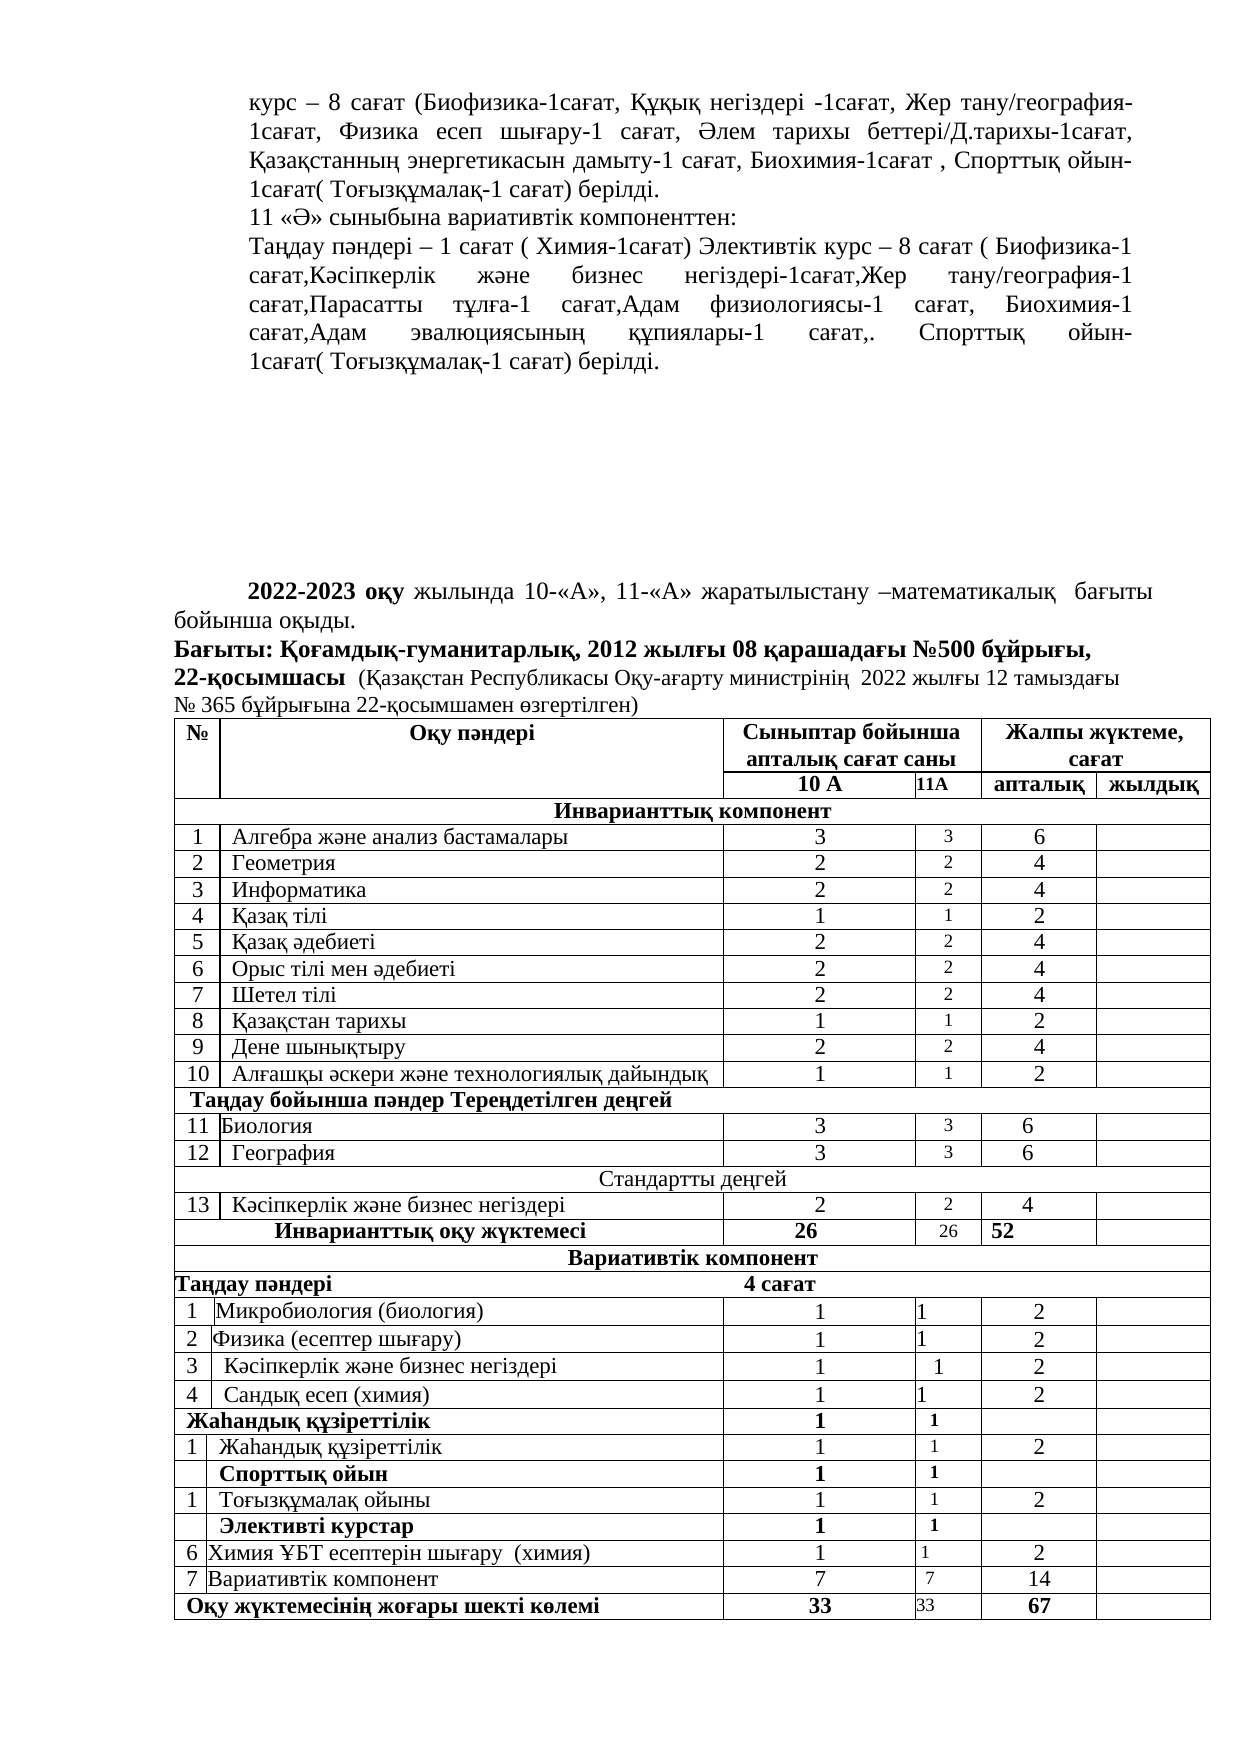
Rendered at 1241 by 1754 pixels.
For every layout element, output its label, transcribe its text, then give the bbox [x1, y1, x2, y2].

table_cell [1097, 825, 1210, 850]
table_cell 1 [916, 1326, 981, 1352]
table_cell 26 [916, 1220, 981, 1245]
table_cell 3 [724, 1114, 915, 1139]
table_cell 1 [724, 1541, 915, 1566]
table_header № [175, 719, 219, 798]
table_cell 1 [916, 1488, 981, 1513]
table_cell 8 [175, 1009, 219, 1034]
table_cell 1 [724, 1461, 915, 1487]
table_cell 10 [175, 1062, 219, 1087]
table_cell 2 [982, 1435, 1096, 1460]
table_cell [1097, 904, 1210, 929]
table_cell 3 [916, 1141, 981, 1166]
table_cell [1097, 1326, 1210, 1352]
table_cell 6 [982, 1141, 1096, 1166]
table_cell [1097, 1541, 1210, 1566]
table_cell 67 [982, 1594, 1096, 1619]
table_cell [1097, 1141, 1210, 1166]
table_cell 2 [916, 1035, 981, 1061]
table_cell Спорттық ойын [207, 1461, 723, 1487]
table_header Оқу пәндері [221, 719, 723, 798]
table_cell Инварианттық оқу жүктемесі [175, 1220, 723, 1245]
table_cell Элективті курстар [207, 1514, 723, 1540]
table_cell 1 [175, 825, 219, 850]
table_cell 2 [916, 1193, 981, 1218]
text Бағыты: Қоғамдық-гуманитарлық, 2012 жылғы 08 қарашадағы №500 бұйрығы, 22-қосымшасы (Қазақстан Республикасы Оқу-ағарту министрінің 2022 жылғы 12 тамыздағы № 365 бұйрығына 22-қосымшамен өзгертілген) [173, 634, 1153, 718]
table_cell 4 [982, 878, 1096, 903]
table_cell [1097, 1193, 1210, 1218]
table_cell [1097, 1514, 1210, 1540]
table_cell [1097, 1353, 1210, 1380]
table_cell 4 [982, 1035, 1096, 1061]
table_cell 33 [724, 1594, 915, 1619]
table_cell 2 [175, 851, 219, 877]
table_cell [1097, 878, 1210, 903]
table_cell 1 [916, 1062, 981, 1087]
table_cell Биология [221, 1114, 723, 1139]
table_cell Информатика [221, 878, 723, 903]
table_cell 1 [724, 1488, 915, 1513]
table_cell Геометрия [221, 851, 723, 877]
table_cell Жаһандық құзіреттілік [175, 1409, 723, 1434]
table_cell 2 [724, 930, 915, 955]
table_cell Тоғызқұмалақ ойыны [207, 1488, 723, 1513]
table_cell 1 [724, 1353, 915, 1380]
table_cell [982, 1409, 1096, 1434]
table_cell 10 А [724, 773, 915, 798]
table_cell Алгебра және анализ бастамалары [221, 825, 723, 850]
table_cell 2 [724, 983, 915, 1008]
table_cell Химия ҰБТ есептерін шығару (химия) [207, 1541, 723, 1566]
table_cell [1097, 1435, 1210, 1460]
table_cell 2 [916, 930, 981, 955]
table_cell Вариативтік компонент [175, 1246, 1210, 1271]
table_header Сыныптар бойынша апталық сағат саны [724, 719, 981, 771]
table_cell [1097, 1114, 1210, 1139]
table_cell 4 [175, 904, 219, 929]
table_cell Кәсіпкерлік және бизнес негіздері [212, 1353, 723, 1380]
table_cell 5 [175, 930, 219, 955]
table_cell 1 [724, 1298, 915, 1324]
table_cell [1097, 1567, 1210, 1593]
table_cell 2 [982, 1353, 1096, 1380]
table_cell 1 [916, 1298, 981, 1324]
table_cell 2 [982, 1381, 1096, 1407]
table_cell 2 [916, 878, 981, 903]
table_cell 7 [175, 1567, 206, 1593]
table_cell 2 [982, 1062, 1096, 1087]
table_cell 2 [982, 1009, 1096, 1034]
table_cell жылдық [1097, 773, 1210, 798]
table_cell Қазақ әдебиеті [221, 930, 723, 955]
table_cell 1 [724, 904, 915, 929]
table_cell 4 [982, 851, 1096, 877]
table_cell Кәсіпкерлік және бизнес негіздері [221, 1193, 723, 1218]
table_cell 2 [724, 878, 915, 903]
table_cell 2 [916, 956, 981, 982]
table_cell 11А [916, 773, 981, 798]
table_cell 1 [175, 1298, 214, 1324]
table_cell 2 [982, 1326, 1096, 1352]
table_cell Оқу жүктемесінің жоғары шекті көлемі [175, 1594, 723, 1619]
table_cell 7 [724, 1567, 915, 1593]
table_cell 11 [175, 1114, 219, 1139]
table_cell 1 [724, 1381, 915, 1407]
table_cell 1 [724, 1326, 915, 1352]
table_cell [1097, 1409, 1210, 1434]
table_cell Қазақ тілі [221, 904, 723, 929]
table_cell 1 [724, 1009, 915, 1034]
table_cell 33 [916, 1594, 981, 1619]
table_cell 1 [916, 1541, 981, 1566]
text Таңдау пәндері – 1 сағат ( Химия-1сағат) Элективтік курс – 8 сағат ( Биофизика-1 сағат,Кәсіпкерлік және бизнес негіздері-1сағат,Жер тану/география-1 сағат,Парасатты тұлға-1 сағат,Адам физиологиясы-1 сағат, Биохимия-1 сағат,Адам эвалюциясының құпиялары-1 сағат,. Спорттық ойын-1сағат( Тоғызқұмалақ-1 сағат) берілді. [248, 231, 1133, 375]
table_cell [1097, 930, 1210, 955]
table_cell [1097, 1488, 1210, 1513]
table_cell 3 [724, 1141, 915, 1166]
table_cell 7 [175, 983, 219, 1008]
table_cell [1097, 1594, 1210, 1619]
table_cell [1097, 1298, 1210, 1324]
table_cell 2 [916, 851, 981, 877]
text 2022-2023 оқу жылында 10-«А», 11-«А» жаратылыстану –математикалық бағыты бойынша оқыды. [173, 576, 1153, 634]
table_cell 6 [175, 956, 219, 982]
table_cell 2 [724, 956, 915, 982]
table_cell Шетел тілі [221, 983, 723, 1008]
table_cell [982, 1514, 1096, 1540]
table_cell 2 [175, 1326, 211, 1352]
table_cell 1 [175, 1435, 206, 1460]
table_cell 2 [916, 983, 981, 1008]
table_cell [1097, 1009, 1210, 1034]
table_cell 6 [982, 825, 1096, 850]
table_cell 4 [982, 930, 1096, 955]
table_cell 3 [724, 825, 915, 850]
table_cell Қазақстан тарихы [221, 1009, 723, 1034]
table_cell Вариативтік компонент [207, 1567, 723, 1593]
table_cell 4 [982, 956, 1096, 982]
table_cell апталық [982, 773, 1096, 798]
table_cell 2 [982, 904, 1096, 929]
table_cell Инварианттық компонент [175, 799, 1210, 824]
table_cell 12 [175, 1141, 219, 1166]
table_cell 3 [175, 1353, 211, 1380]
table_cell 1 [724, 1435, 915, 1460]
table_cell 52 [982, 1220, 1096, 1245]
table_cell Жаһандық құзіреттілік [207, 1435, 723, 1460]
table_cell 7 [916, 1567, 981, 1593]
table_cell 9 [175, 1035, 219, 1061]
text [248, 87, 1133, 202]
table_cell 1 [916, 1381, 981, 1407]
table_cell География [221, 1141, 723, 1166]
table_cell 26 [724, 1220, 915, 1245]
table_cell 1 [724, 1062, 915, 1087]
table_cell 4 [175, 1381, 211, 1407]
table_cell [1097, 851, 1210, 877]
table_cell 1 [175, 1488, 206, 1513]
table_cell Сандық есеп (химия) [212, 1381, 723, 1407]
table_cell 2 [982, 1541, 1096, 1566]
table_cell 1 [916, 1461, 981, 1487]
table_cell 13 [175, 1193, 219, 1218]
table_cell 6 [175, 1541, 206, 1566]
table_cell 1 [916, 1353, 981, 1380]
table_cell Алғашқы әскери және технологиялық дайындық [221, 1062, 723, 1087]
table_cell Физика (есептер шығару) [212, 1326, 723, 1352]
table_cell 2 [982, 1488, 1096, 1513]
table_cell 4 [982, 1193, 1096, 1218]
table_cell Таңдау пәндері 4 сағат [175, 1272, 1210, 1297]
table_cell [1097, 983, 1210, 1008]
table_cell [1097, 1220, 1210, 1245]
table_cell 6 [982, 1114, 1096, 1139]
table_cell Орыс тілі мен әдебиеті [221, 956, 723, 982]
table_cell 3 [916, 825, 981, 850]
table_cell 2 [724, 1193, 915, 1218]
table_cell [982, 1461, 1096, 1487]
table_cell 1 [724, 1409, 915, 1434]
text 11 «Ә» сыныбына вариативтік компоненттен: [248, 202, 1133, 231]
table_cell Микробиология (биология) [215, 1298, 723, 1324]
table_cell [1097, 1062, 1210, 1087]
table_cell 2 [724, 1035, 915, 1061]
table_cell 1 [916, 1409, 981, 1434]
table_cell 4 [982, 983, 1096, 1008]
table_cell 1 [916, 1514, 981, 1540]
table_cell [1097, 1461, 1210, 1487]
table_cell 1 [916, 1435, 981, 1460]
table_cell Дене шынықтыру [221, 1035, 723, 1061]
table_cell 1 [916, 1009, 981, 1034]
table_cell 2 [982, 1298, 1096, 1324]
table_cell Таңдау бойынша пәндер Тереңдетілген деңгей [175, 1088, 1210, 1113]
table_cell 2 [724, 851, 915, 877]
table_cell Стандартты деңгей [175, 1167, 1210, 1192]
table_cell [175, 1514, 206, 1540]
table_cell [1097, 1035, 1210, 1061]
table_cell [175, 1461, 206, 1487]
table_cell 1 [724, 1514, 915, 1540]
table_cell 3 [175, 878, 219, 903]
table_cell 1 [916, 904, 981, 929]
table_cell 3 [916, 1114, 981, 1139]
table_header Жалпы жүктеме, сағат [982, 719, 1210, 771]
table_cell [1097, 956, 1210, 982]
table_cell [1097, 1381, 1210, 1407]
table_cell 14 [982, 1567, 1096, 1593]
